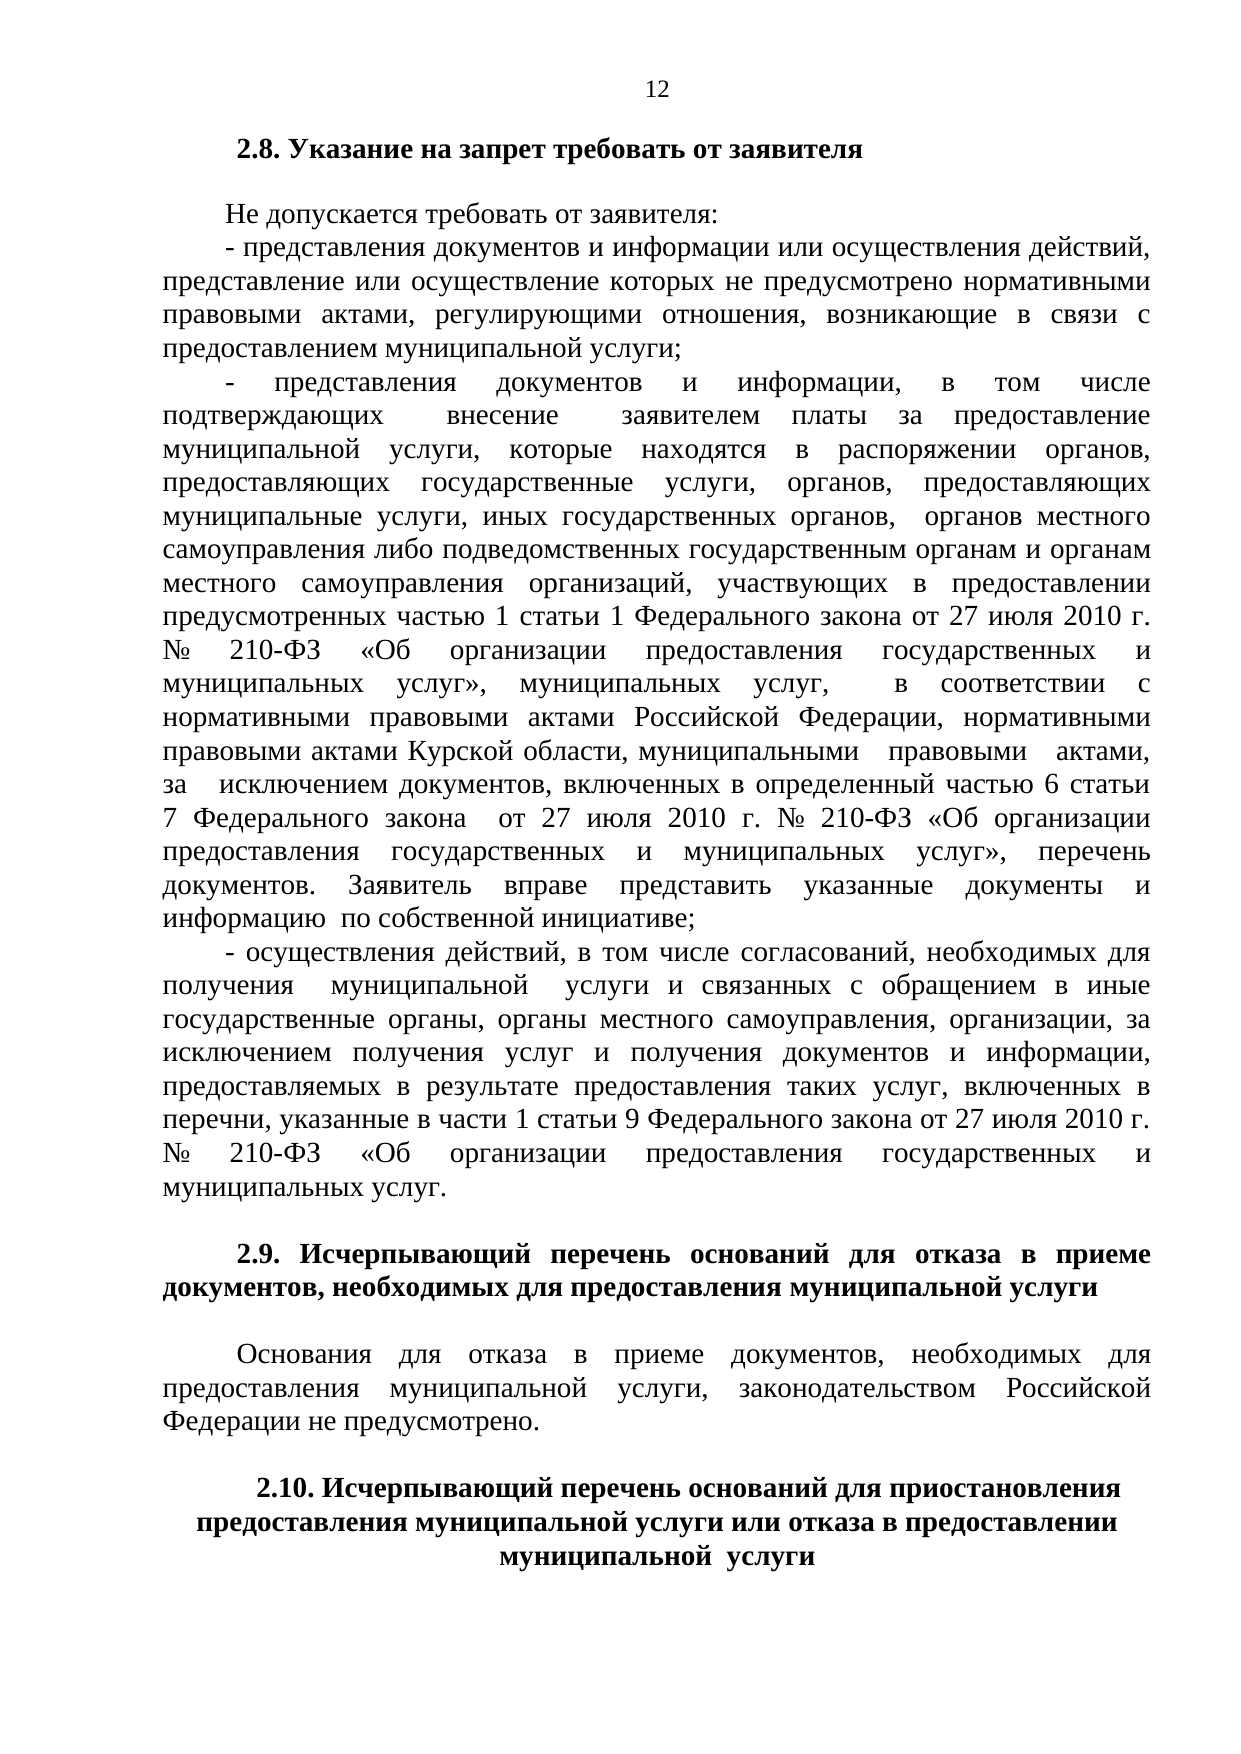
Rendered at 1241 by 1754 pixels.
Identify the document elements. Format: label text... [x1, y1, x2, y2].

text Не допускается требовать от заявителя: [162, 196, 1152, 229]
text Основания для отказа в приеме документов, необходимых для предоставления муниципальной услуги, законодательством Российской Федерации не предусмотрено. [162, 1336, 1152, 1437]
text 2.8. Указание на запрет требовать от заявителя [162, 131, 1152, 165]
text - представления документов и информации, в том числе подтверждающих внесение заявителем платы за предоставление муниципальной услуги, которые находятся в распоряжении органов, предоставляющих государственные услуги, органов, предоставляющих муниципальные услуги, иных государственных органов, органов местного самоуправления либо подведомственных государственным органам и органам местного самоуправления организаций, участвующих в предоставлении предусмотренных частью 1 статьи 1 Федерального закона от 27 июля 2010 г. № 210-ФЗ «Об организации предоставления государственных и муниципальных услуг», муниципальных услуг, в соответствии с нормативными правовыми актами Российской Федерации, нормативными правовыми актами Курской области, муниципальными правовыми актами, за исключением документов, включенных в определенный частью 6 статьи 7 Федерального закона от 27 июля 2010 г. № 210-ФЗ «Об организации предоставления государственных и муниципальных услуг», перечень документов. Заявитель вправе представить указанные документы и информацию по собственной инициативе; [162, 364, 1152, 934]
text 2.9. Исчерпывающий перечень оснований для отказа в приеме документов, необходимых для предоставления муниципальной услуги [162, 1236, 1152, 1303]
text - представления документов и информации или осуществления действий, представление или осуществление которых не предусмотрено нормативными правовыми актами, регулирующими отношения, возникающие в связи с предоставлением муниципальной услуги; [162, 229, 1152, 364]
text 2.10. Исчерпывающий перечень оснований для приостановления предоставления муниципальной услуги или отказа в предоставлении муниципальной услуги [162, 1471, 1152, 1571]
text - осуществления действий, в том числе согласований, необходимых для получения муниципальной услуги и связанных с обращением в иные государственные органы, органы местного самоуправления, организации, за исключением получения услуг и получения документов и информации, предоставляемых в результате предоставления таких услуг, включенных в перечни, указанные в части 1 статьи 9 Федерального закона от 27 июля 2010 г. № 210-ФЗ «Об организации предоставления государственных и муниципальных услуг. [162, 934, 1152, 1202]
